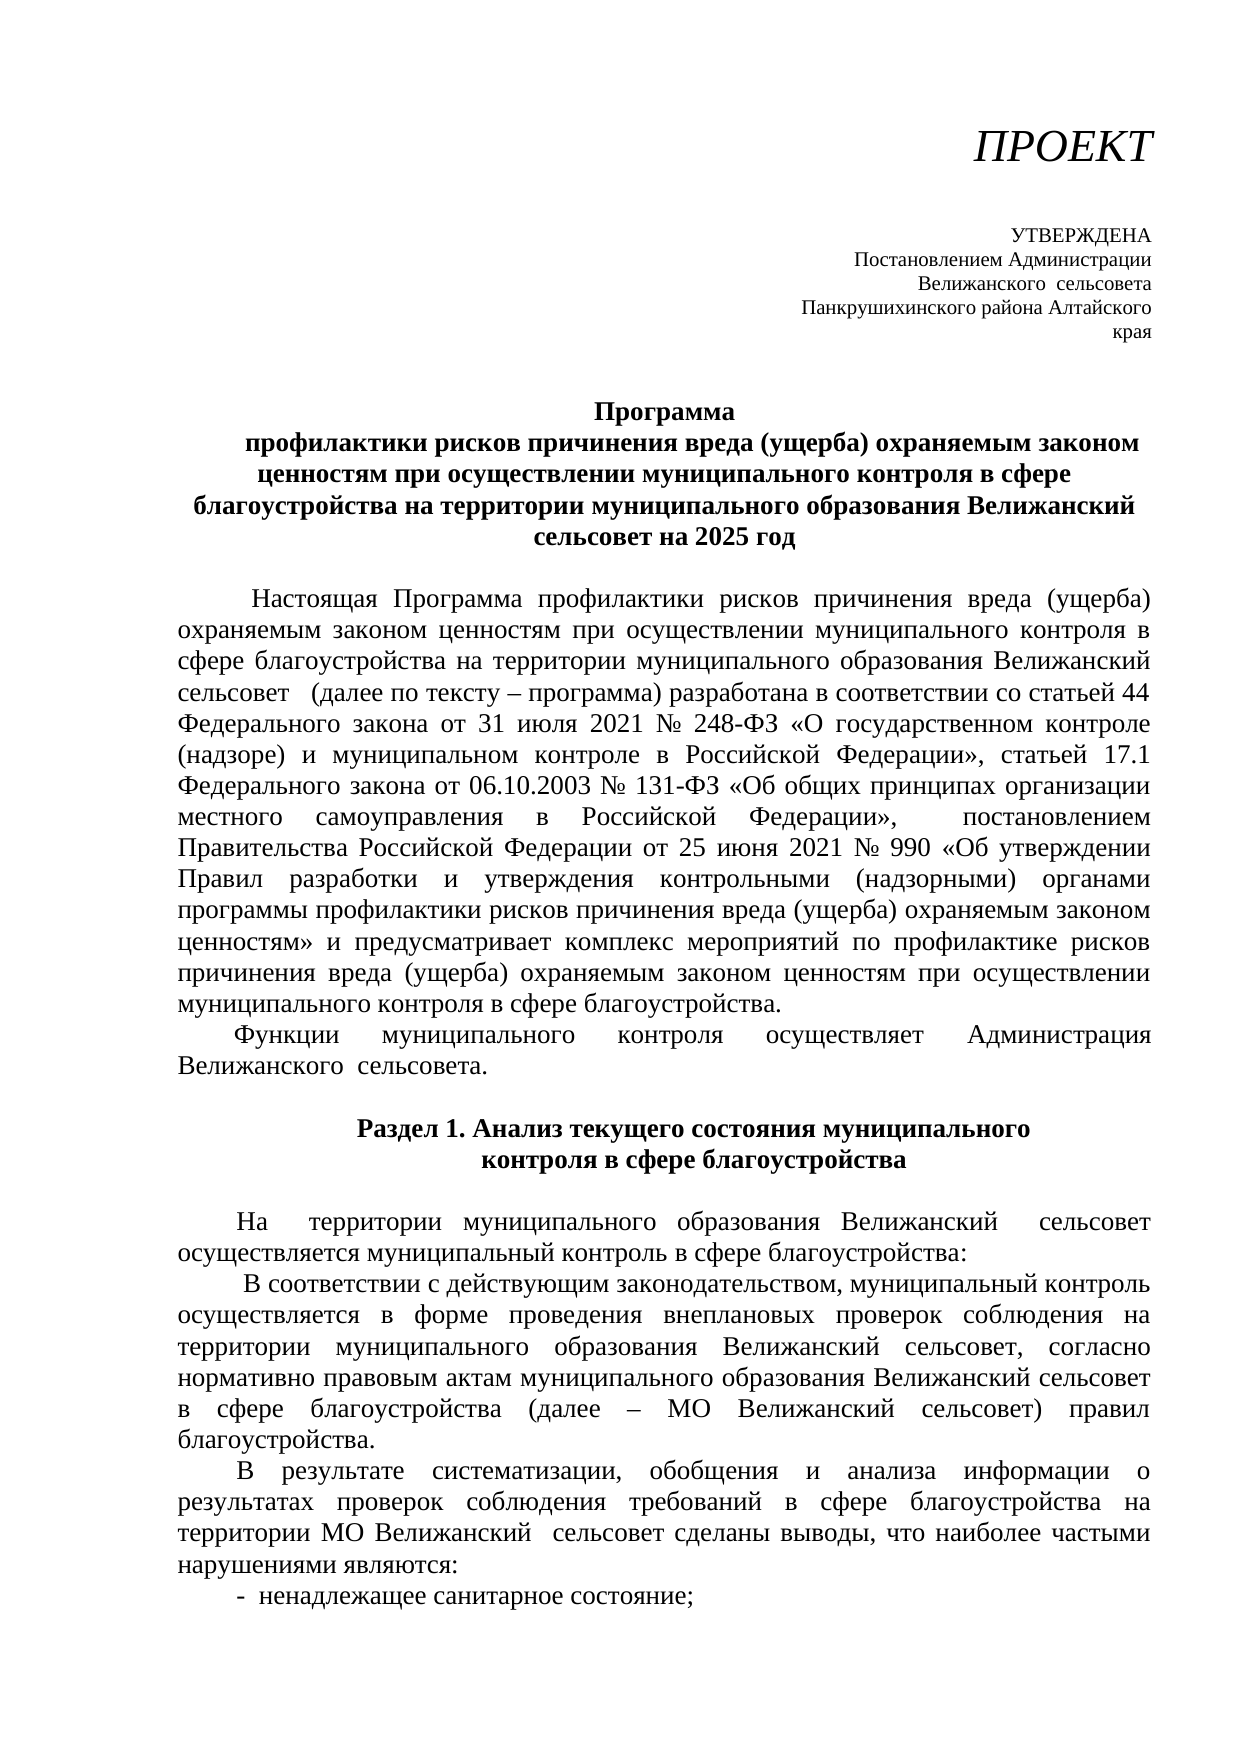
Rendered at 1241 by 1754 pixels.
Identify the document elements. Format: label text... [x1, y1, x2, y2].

text УТВЕРЖДЕНА [796, 223, 1152, 247]
text Функции муниципального контроля осуществляет Администрация Велижанского сельсовета. [177, 1018, 1152, 1081]
text профилактики рисков причинения вреда (ущерба) охраняемым законом ценностям при осуществлении муниципального контроля в сфере благоустройства на территории муниципального образования Велижанский сельсовет на 2025 год [177, 426, 1152, 551]
text Программа [177, 395, 1152, 426]
text Постановлением Администрации Велижанского сельсовета Панкрушихинского района Алтайского края [796, 247, 1152, 343]
text Раздел 1. Анализ текущего состояния муниципального [177, 1112, 1152, 1143]
text ПРОЕКТ [796, 118, 1152, 171]
text контроля в сфере благоустройства [177, 1143, 1152, 1174]
text - ненадлежащее санитарное состояние; [177, 1579, 1152, 1610]
text В соответствии с действующим законодательством, муниципальный контроль осуществляется в форме проведения внеплановых проверок соблюдения на территории муниципального образования Велижанский сельсовет, согласно нормативно правовым актам муниципального образования Велижанский сельсовет в сфере благоустройства (далее – МО Велижанский сельсовет) правил благоустройства. [177, 1267, 1152, 1454]
text Настоящая Программа профилактики рисков причинения вреда (ущерба) охраняемым законом ценностям при осуществлении муниципального контроля в сфере благоустройства на территории муниципального образования Велижанский сельсовет (далее по тексту – программа) разработана в соответствии со статьей 44 Федерального закона от 31 июля 2021 № 248-ФЗ «О государственном контроле (надзоре) и муниципальном контроле в Российской Федерации», статьей 17.1 Федерального закона от 06.10.2003 № 131-ФЗ «Об общих принципах организации местного самоуправления в Российской Федерации», постановлением Правительства Российской Федерации от 25 июня 2021 № 990 «Об утверждении Правил разработки и утверждения контрольными (надзорными) органами программы профилактики рисков причинения вреда (ущерба) охраняемым законом ценностям» и предусматривает комплекс мероприятий по профилактике рисков причинения вреда (ущерба) охраняемым законом ценностям при осуществлении муниципального контроля в сфере благоустройства. [177, 582, 1152, 1018]
text В результате систематизации, обобщения и анализа информации о результатах проверок соблюдения требований в сфере благоустройства на территории МО Велижанский сельсовет сделаны выводы, что наиболее частыми нарушениями являются: [177, 1454, 1152, 1579]
text На территории муниципального образования Велижанский сельсовет осуществляется муниципальный контроль в сфере благоустройства: [177, 1205, 1152, 1267]
